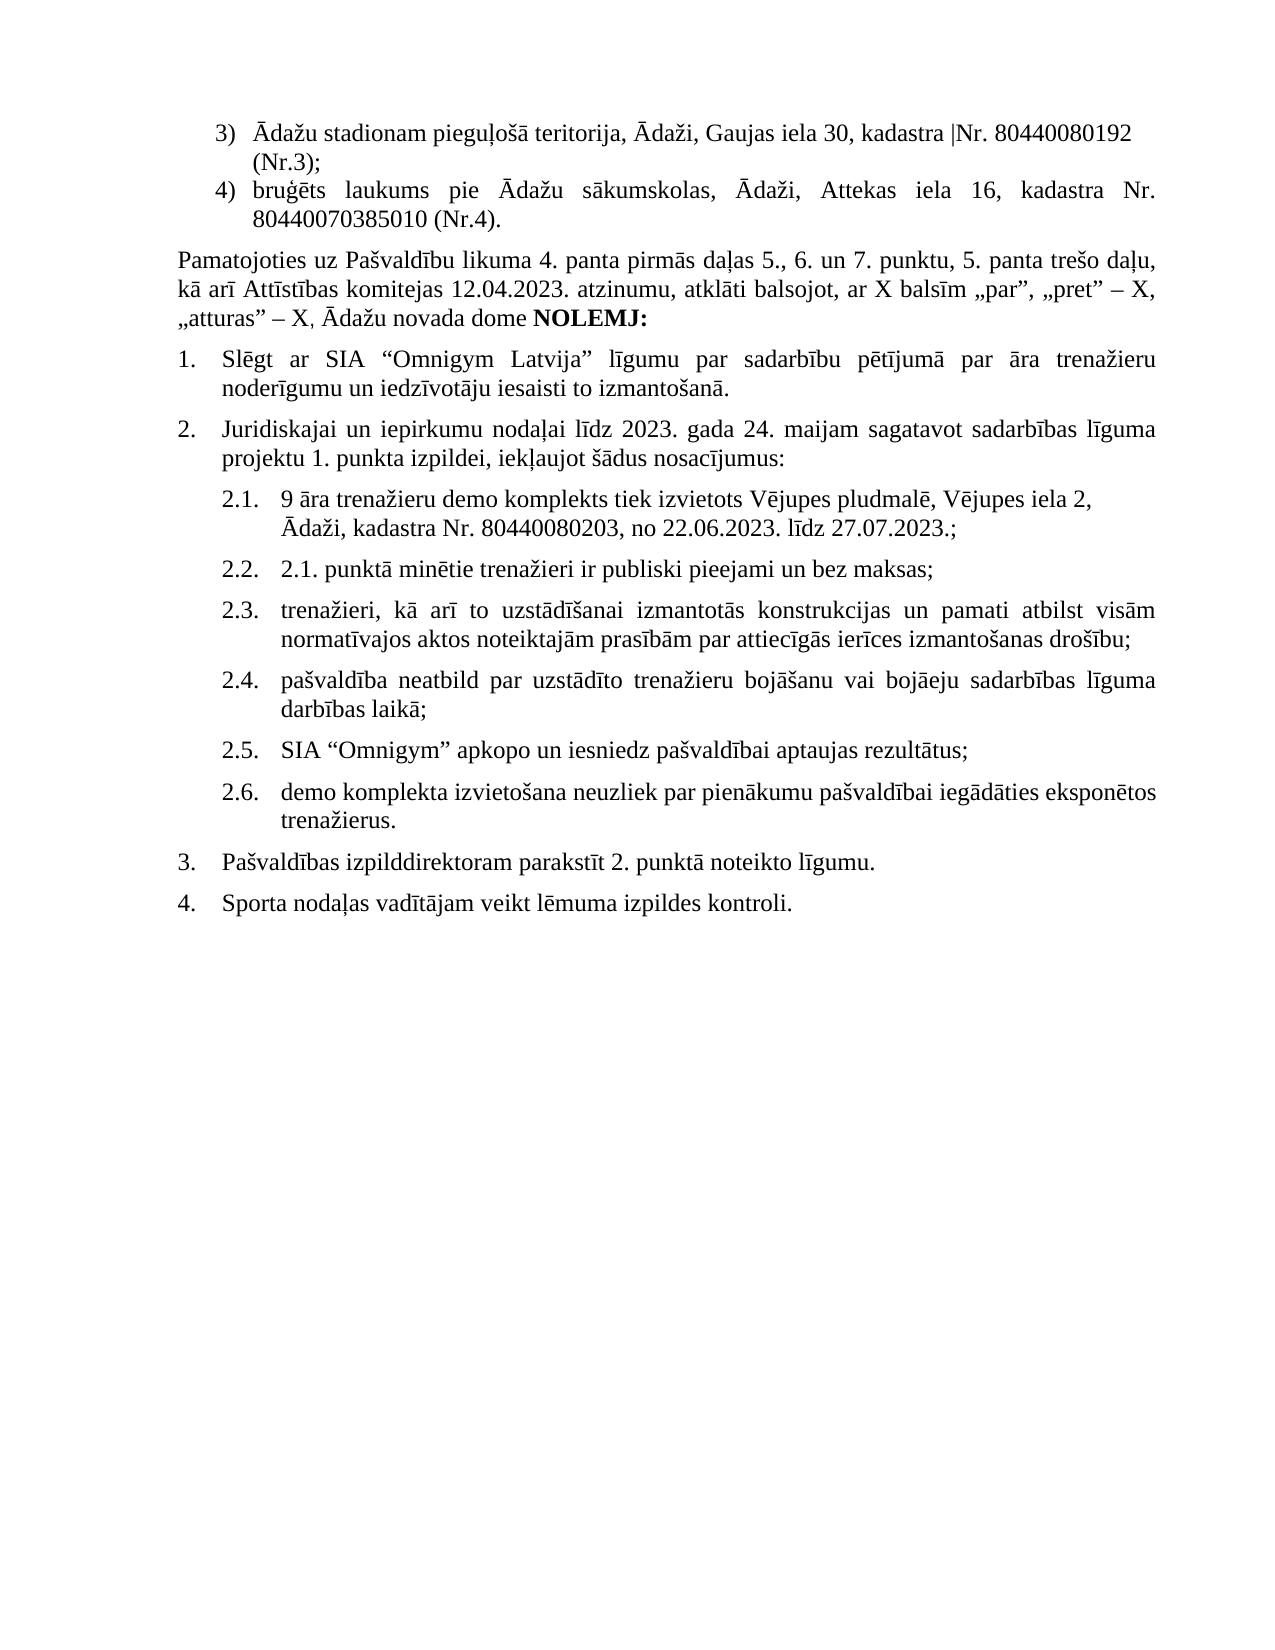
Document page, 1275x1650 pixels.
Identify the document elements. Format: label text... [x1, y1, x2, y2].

list SIA “Omnigym” apkopo un iesniedz pašvaldībai aptaujas rezultātus; [222, 736, 1157, 764]
list Juridiskajai un iepirkumu nodaļai līdz 2023. gada 24. maijam sagatavot sadarbības līguma projektu 1. punkta izpildei, iekļaujot šādus nosacījumus: [177, 414, 1157, 472]
text Pamatojoties uz Pašvaldību likuma 4. panta pirmās daļas 5., 6. un 7. punktu, 5. panta trešo daļu, kā arī Attīstības komitejas 12.04.2023. atzinumu, atklāti balsojot, ar X balsīm „par”, „pret” – X, „atturas” – X, Ādažu novada dome NOLEMJ: [177, 246, 1157, 332]
list demo komplekta izvietošana neuzliek par pienākumu pašvaldībai iegādāties eksponētos trenažierus. [222, 777, 1157, 834]
list 9 āra trenažieru demo komplekts tiek izvietots Vējupes pludmalē, Vējupes iela 2, Ādaži, kadastra Nr. 80440080203, no 22.06.2023. līdz 27.07.2023.; [222, 484, 1157, 542]
list trenažieri, kā arī to uzstādīšanai izmantotās konstrukcijas un pamati atbilst visām normatīvajos aktos noteiktajām prasībām par attiecīgās ierīces izmantošanas drošību; [222, 596, 1157, 653]
list Slēgt ar SIA “Omnigym Latvija” līgumu par sadarbību pētījumā par āra trenažieru noderīgumu un iedzīvotāju iesaisti to izmantošanā. [177, 344, 1157, 402]
list Pašvaldības izpilddirektoram parakstīt 2. punktā noteikto līgumu. [177, 847, 1157, 876]
list 2.1. punktā minētie trenažieri ir publiski pieejami un bez maksas; [222, 554, 1157, 583]
list Ādažu stadionam pieguļošā teritorija, Ādaži, Gaujas iela 30, kadastra |Nr. 80440080192 (Nr.3); [215, 118, 1157, 176]
list Sporta nodaļas vadītājam veikt lēmuma izpildes kontroli. [177, 888, 1157, 917]
list bruģēts laukums pie Ādažu sākumskolas, Ādaži, Attekas iela 16, kadastra Nr. 80440070385010 (Nr.4). [215, 176, 1157, 233]
list pašvaldība neatbild par uzstādīto trenažieru bojāšanu vai bojāeju sadarbības līguma darbības laikā; [222, 666, 1157, 723]
